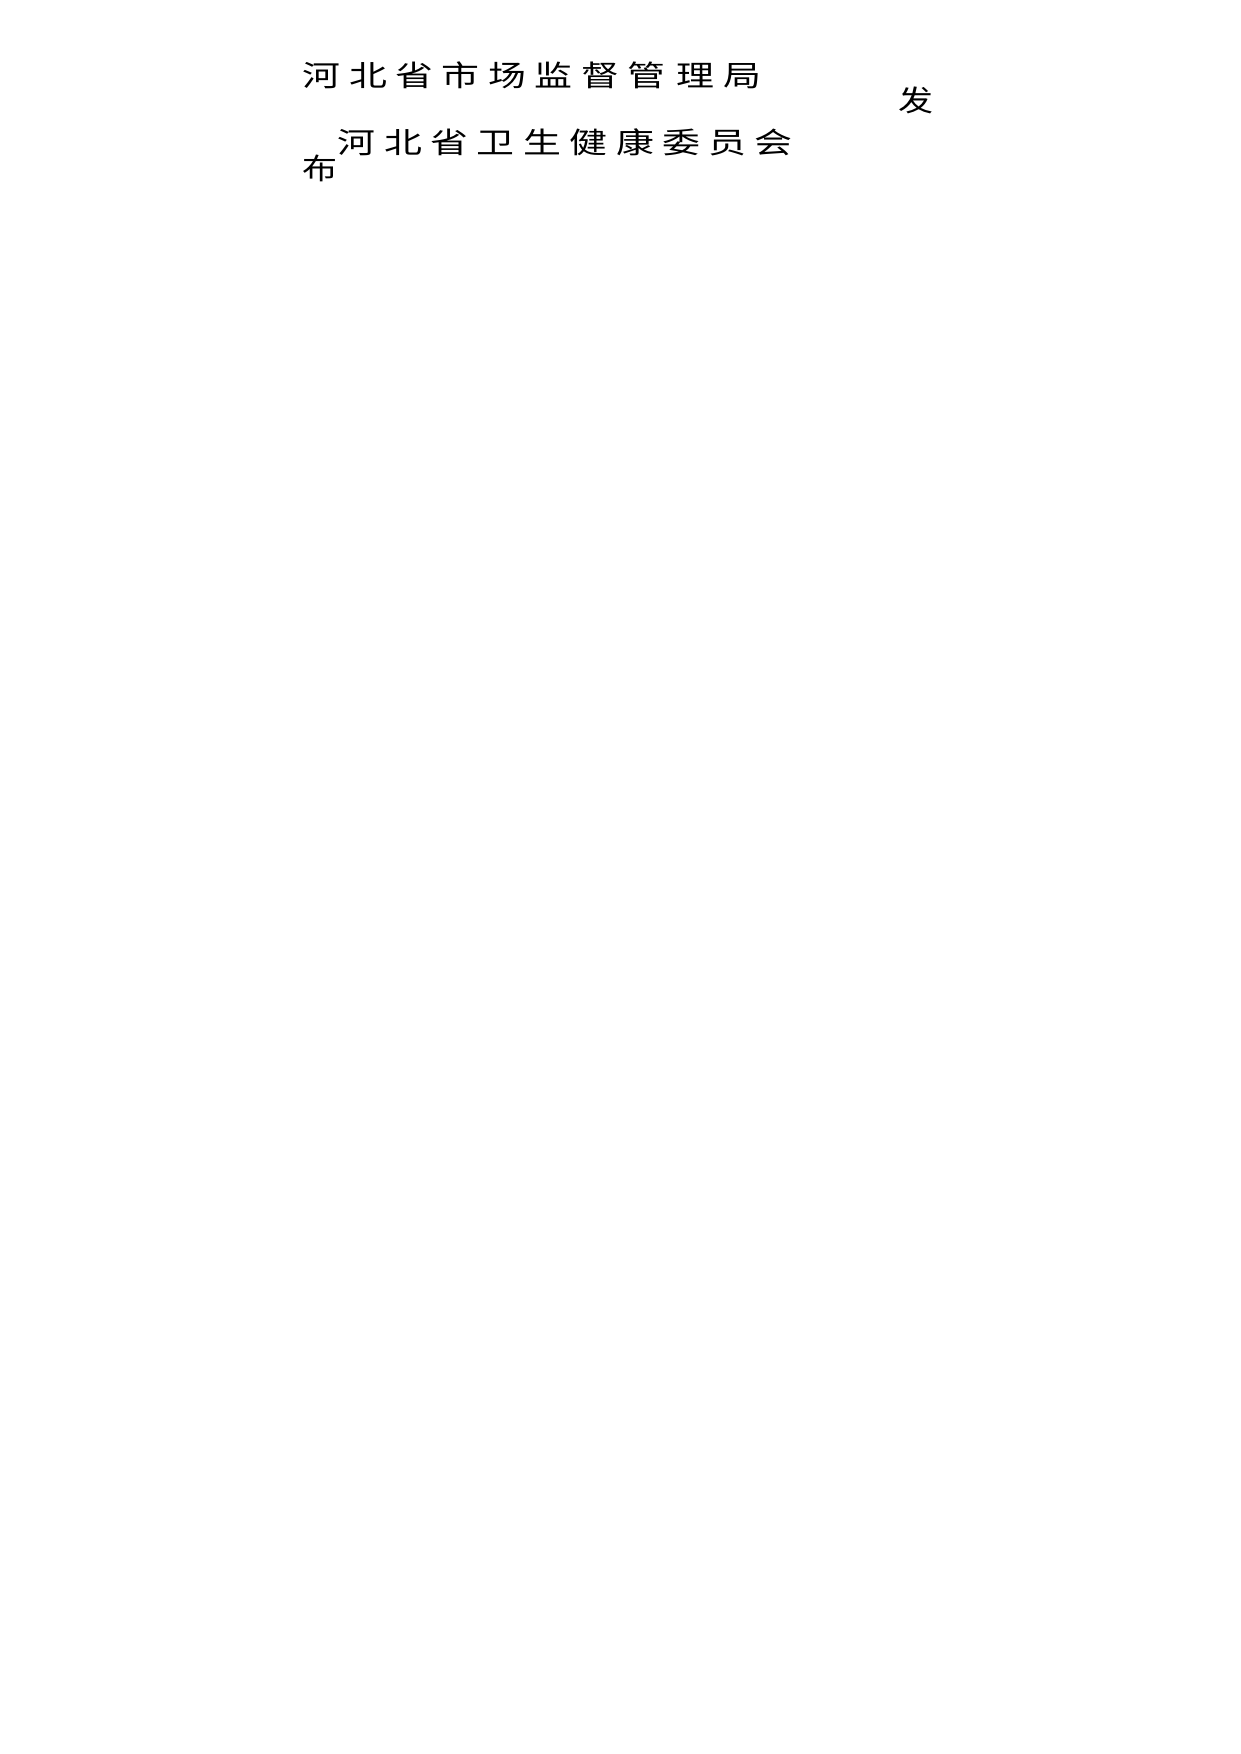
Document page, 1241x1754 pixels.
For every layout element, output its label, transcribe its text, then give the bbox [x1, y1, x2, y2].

text 河 北 省 市 场 监 督 管 理 局 发 布河 北 省 卫 生 健 康 委 员 会 [302, 52, 975, 188]
